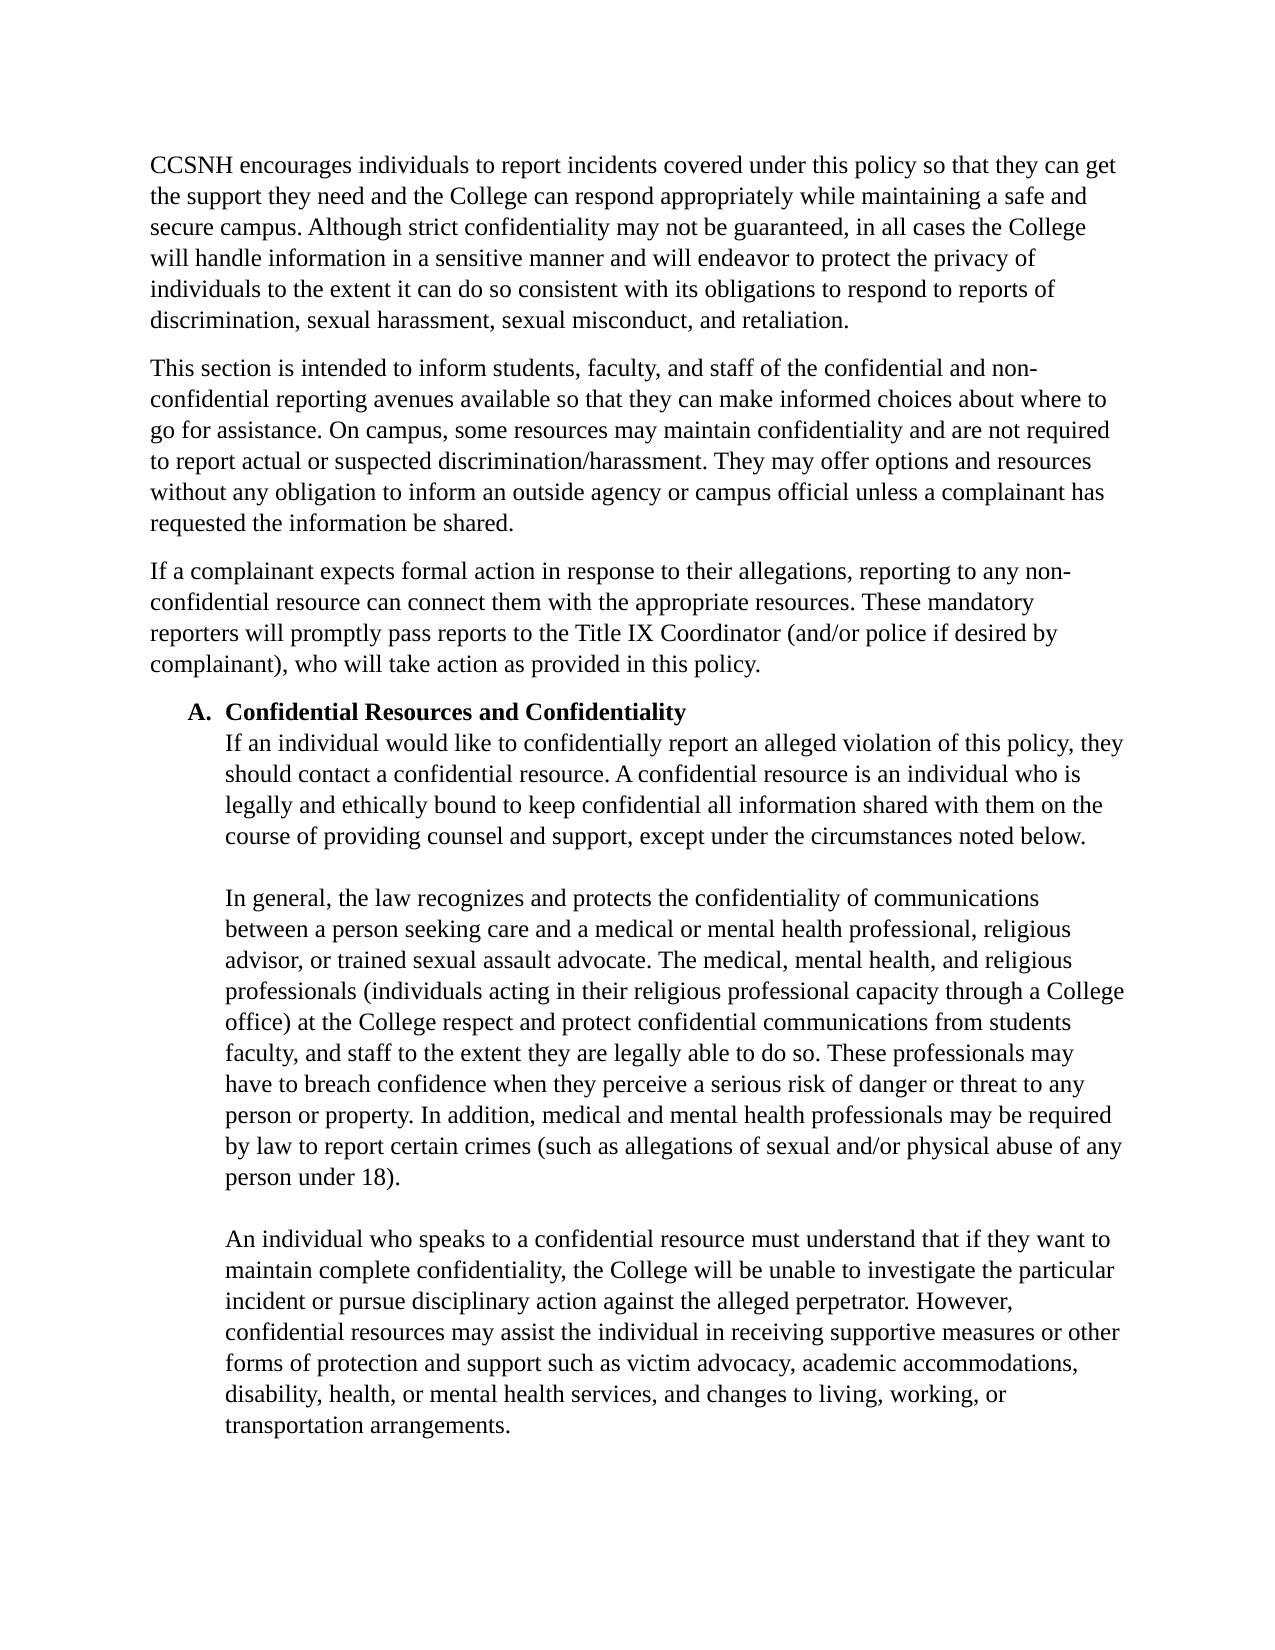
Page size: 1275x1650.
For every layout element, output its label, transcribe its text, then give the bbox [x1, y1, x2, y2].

list If an individual would like to confidentially report an alleged violation of this policy, they should contact a confidential resource. A confidential resource is an individual who is legally and ethically bound to keep confidential all information shared with them on the course of providing counsel and support, except under the circumstances noted below. [225, 728, 1125, 849]
list An individual who speaks to a confidential resource must understand that if they want to maintain complete confidentiality, the College will be unable to investigate the particular incident or pursue disciplinary action against the alleged perpetrator. However, confidential resources may assist the individual in receiving supportive measures or other forms of protection and support such as victim advocacy, academic accommodations, disability, health, or mental health services, and changes to living, working, or transportation arrangements. [225, 1224, 1125, 1439]
list In general, the law recognizes and protects the confidentiality of communications between a person seeking care and a medical or mental health professional, religious advisor, or trained sexual assault advocate. The medical, mental health, and religious professionals (individuals acting in their religious professional capacity through a College office) at the College respect and protect confidential communications from students faculty, and staff to the extent they are legally able to do so. These professionals may have to breach confidence when they perceive a serious risk of danger or threat to any person or property. In addition, medical and mental health professionals may be required by law to report certain crimes (such as allegations of sexual and/or physical abuse of any person under 18). [225, 883, 1125, 1191]
text If a complainant expects formal action in response to their allegations, reporting to any non-confidential resource can connect them with the appropriate resources. These mandatory reporters will promptly pass reports to the Title IX Coordinator (and/or police if desired by complainant), who will take action as provided in this policy. [150, 556, 1125, 678]
text CCSNH encourages individuals to report incidents covered under this policy so that they can get the support they need and the College can respond appropriately while maintaining a safe and secure campus. Although strict confidentiality may not be guaranteed, in all cases the College will handle information in a sensitive manner and will endeavor to protect the privacy of individuals to the extent it can do so consistent with its obligations to respond to reports of discrimination, sexual harassment, sexual misconduct, and retaliation. [150, 150, 1125, 334]
list Confidential Resources and Confidentiality [187, 697, 1125, 725]
text This section is intended to inform students, faculty, and staff of the confidential and non-confidential reporting avenues available so that they can make informed choices about where to go for assistance. On campus, some resources may maintain confidentiality and are not required to report actual or suspected discrimination/harassment. They may offer options and resources without any obligation to inform an outside agency or campus official unless a complainant has requested the information be shared. [150, 353, 1125, 537]
